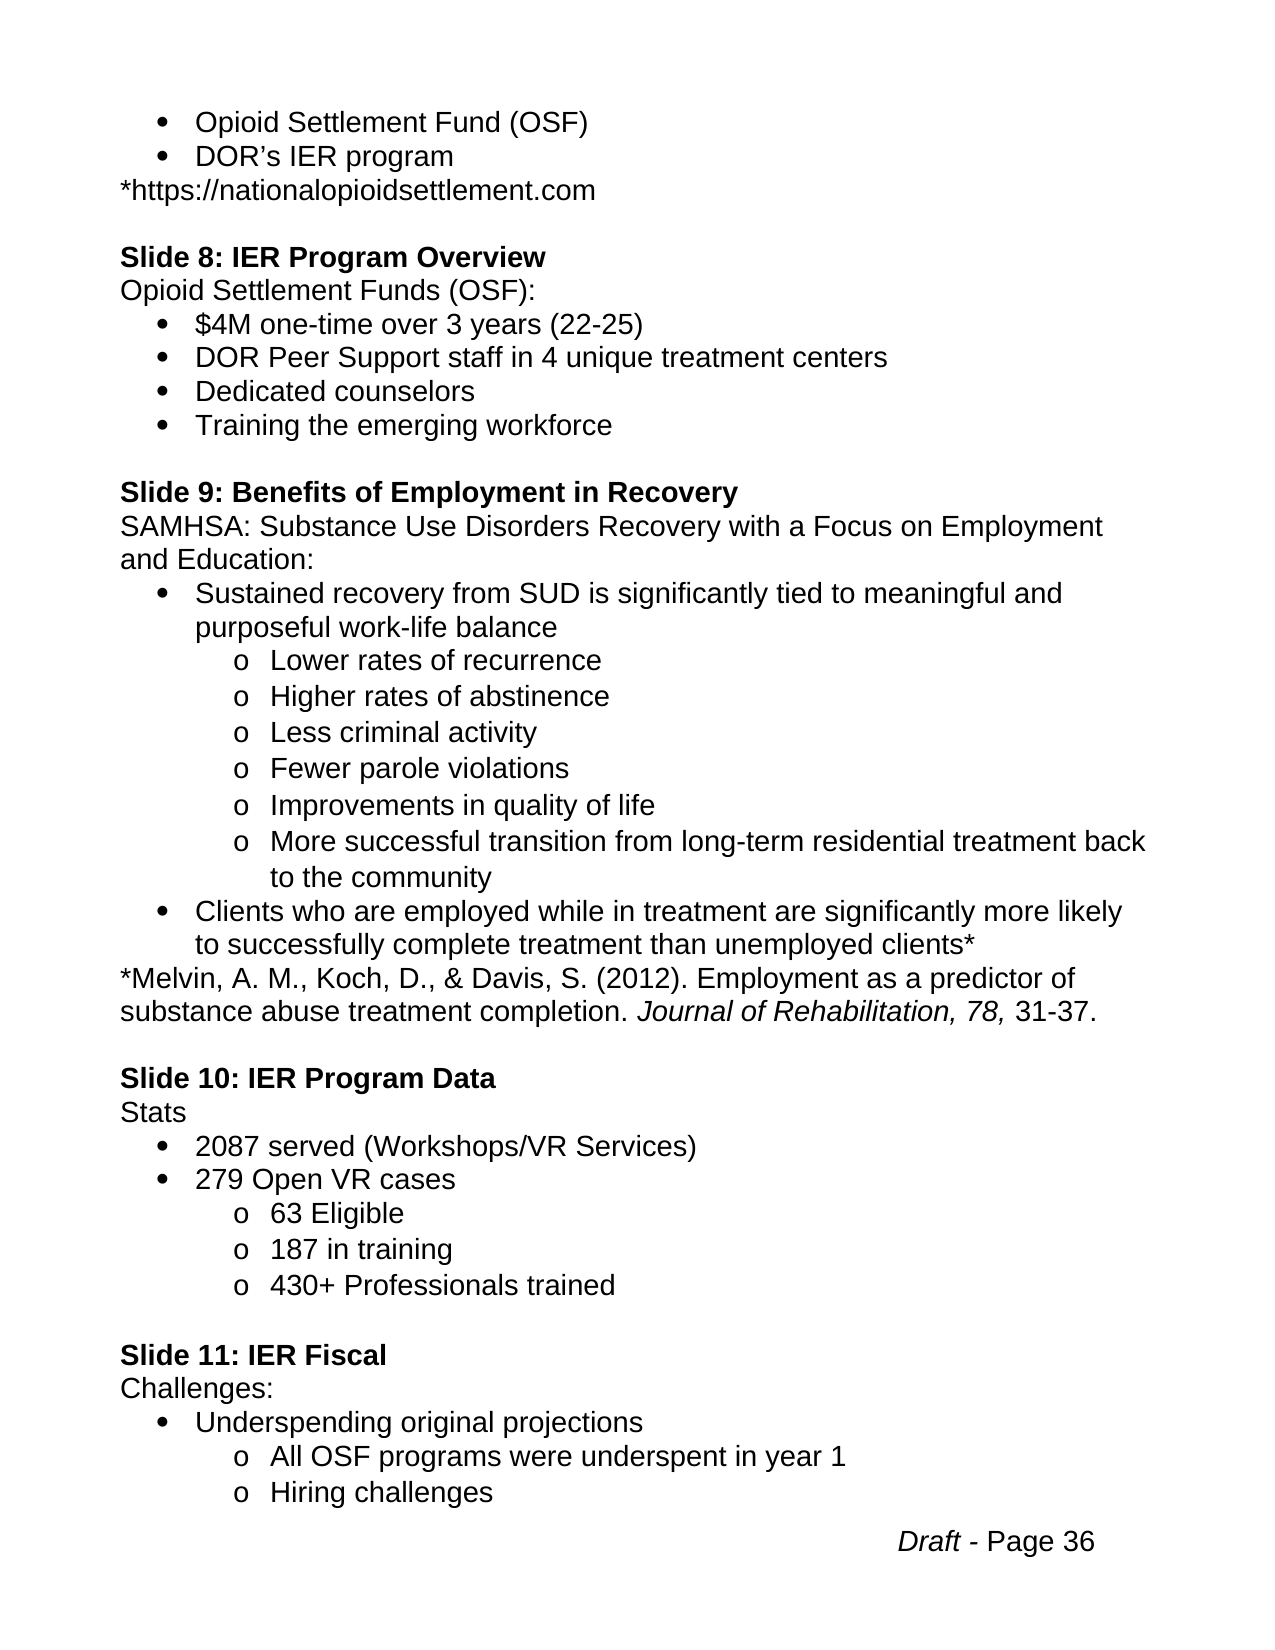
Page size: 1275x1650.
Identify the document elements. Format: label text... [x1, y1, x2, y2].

text *Melvin, A. M., Koch, D., & Davis, S. (2012). Employment as a predictor of substance abuse treatment completion. Journal of Rehabilitation, 78, 31-37. [120, 961, 1155, 1028]
list Higher rates of abstinence [232, 679, 1155, 715]
text *https://nationalopioidsettlement.com [120, 172, 1155, 206]
list 430+ Professionals trained [232, 1268, 1155, 1304]
list DOR Peer Support staff in 4 unique treatment centers [157, 340, 1155, 374]
text Opioid Settlement Funds (OSF): [120, 273, 1155, 307]
list Lower rates of recurrence [232, 643, 1155, 679]
list More successful transition from long-term residential treatment back to the community [232, 824, 1155, 893]
list 2087 served (Workshops/VR Services) [157, 1128, 1155, 1162]
list 187 in training [232, 1232, 1155, 1268]
list Dedicated counselors [157, 374, 1155, 408]
list Hiring challenges [232, 1475, 1155, 1511]
list Opioid Settlement Fund (OSF) [157, 105, 1155, 139]
list Clients who are employed while in treatment are significantly more likely to successfully complete treatment than unemployed clients* [157, 893, 1155, 961]
list Less criminal activity [232, 715, 1155, 752]
list DOR’s IER program [157, 139, 1155, 172]
subtitle Slide 8: IER Program Overview [120, 239, 1155, 273]
subtitle Slide 9: Benefits of Employment in Recovery [120, 475, 1155, 509]
list 279 Open VR cases [157, 1162, 1155, 1196]
text SAMHSA: Substance Use Disorders Recovery with a Focus on Employment and Education: [120, 509, 1155, 576]
list Fewer parole violations [232, 752, 1155, 788]
list Underspending original projections [157, 1405, 1155, 1439]
text Stats [120, 1095, 1155, 1128]
list $4M one-time over 3 years (22-25) [157, 307, 1155, 340]
list Sustained recovery from SUD is significantly tied to meaningful and purposeful work-life balance [157, 576, 1155, 643]
text Challenges: [120, 1372, 1155, 1405]
subtitle Slide 11: IER Fiscal [120, 1338, 1155, 1372]
list Training the emerging workforce [157, 408, 1155, 442]
list All OSF programs were underspent in year 1 [232, 1439, 1155, 1475]
list Improvements in quality of life [232, 788, 1155, 824]
subtitle Slide 10: IER Program Data [120, 1061, 1155, 1095]
list 63 Eligible [232, 1196, 1155, 1232]
